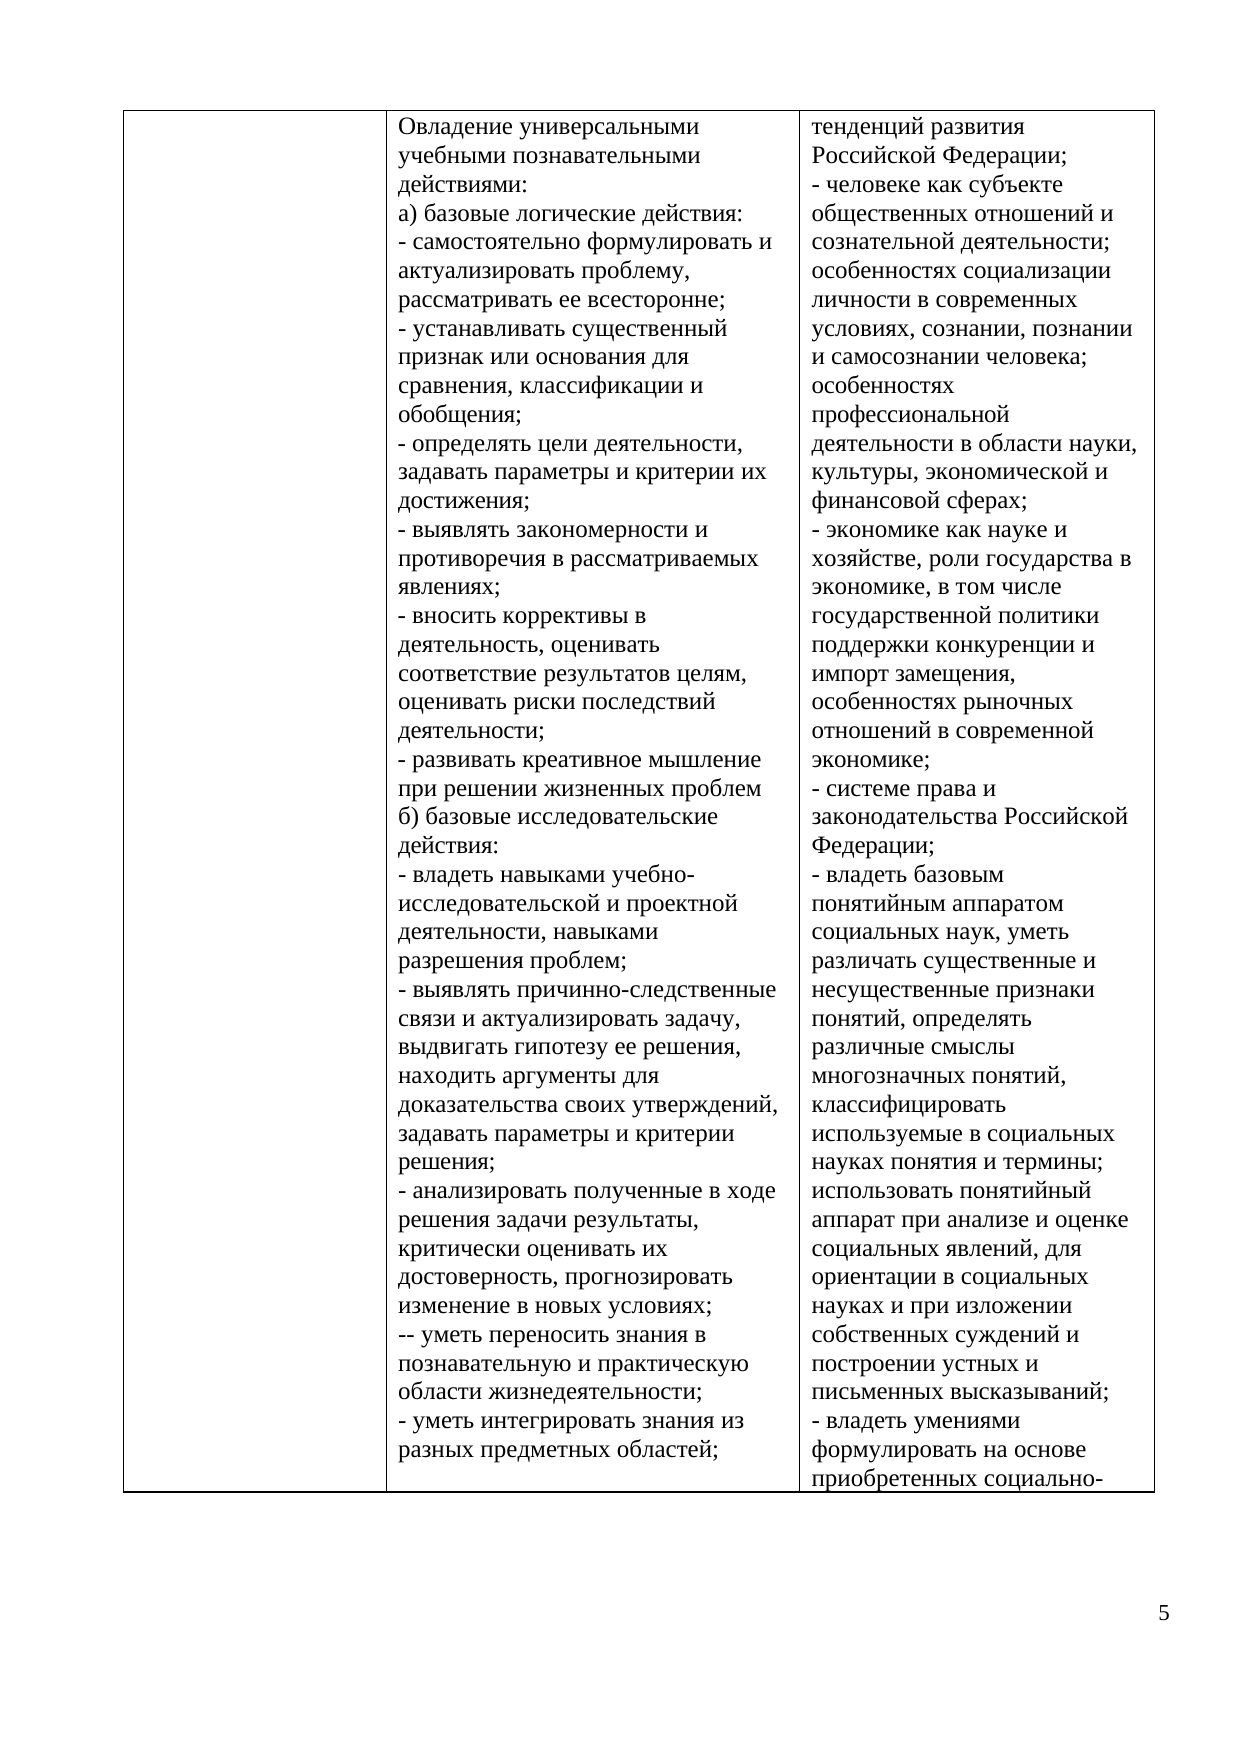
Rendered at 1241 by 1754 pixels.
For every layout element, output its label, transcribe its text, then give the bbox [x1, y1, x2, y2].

table_header [124, 111, 386, 1491]
